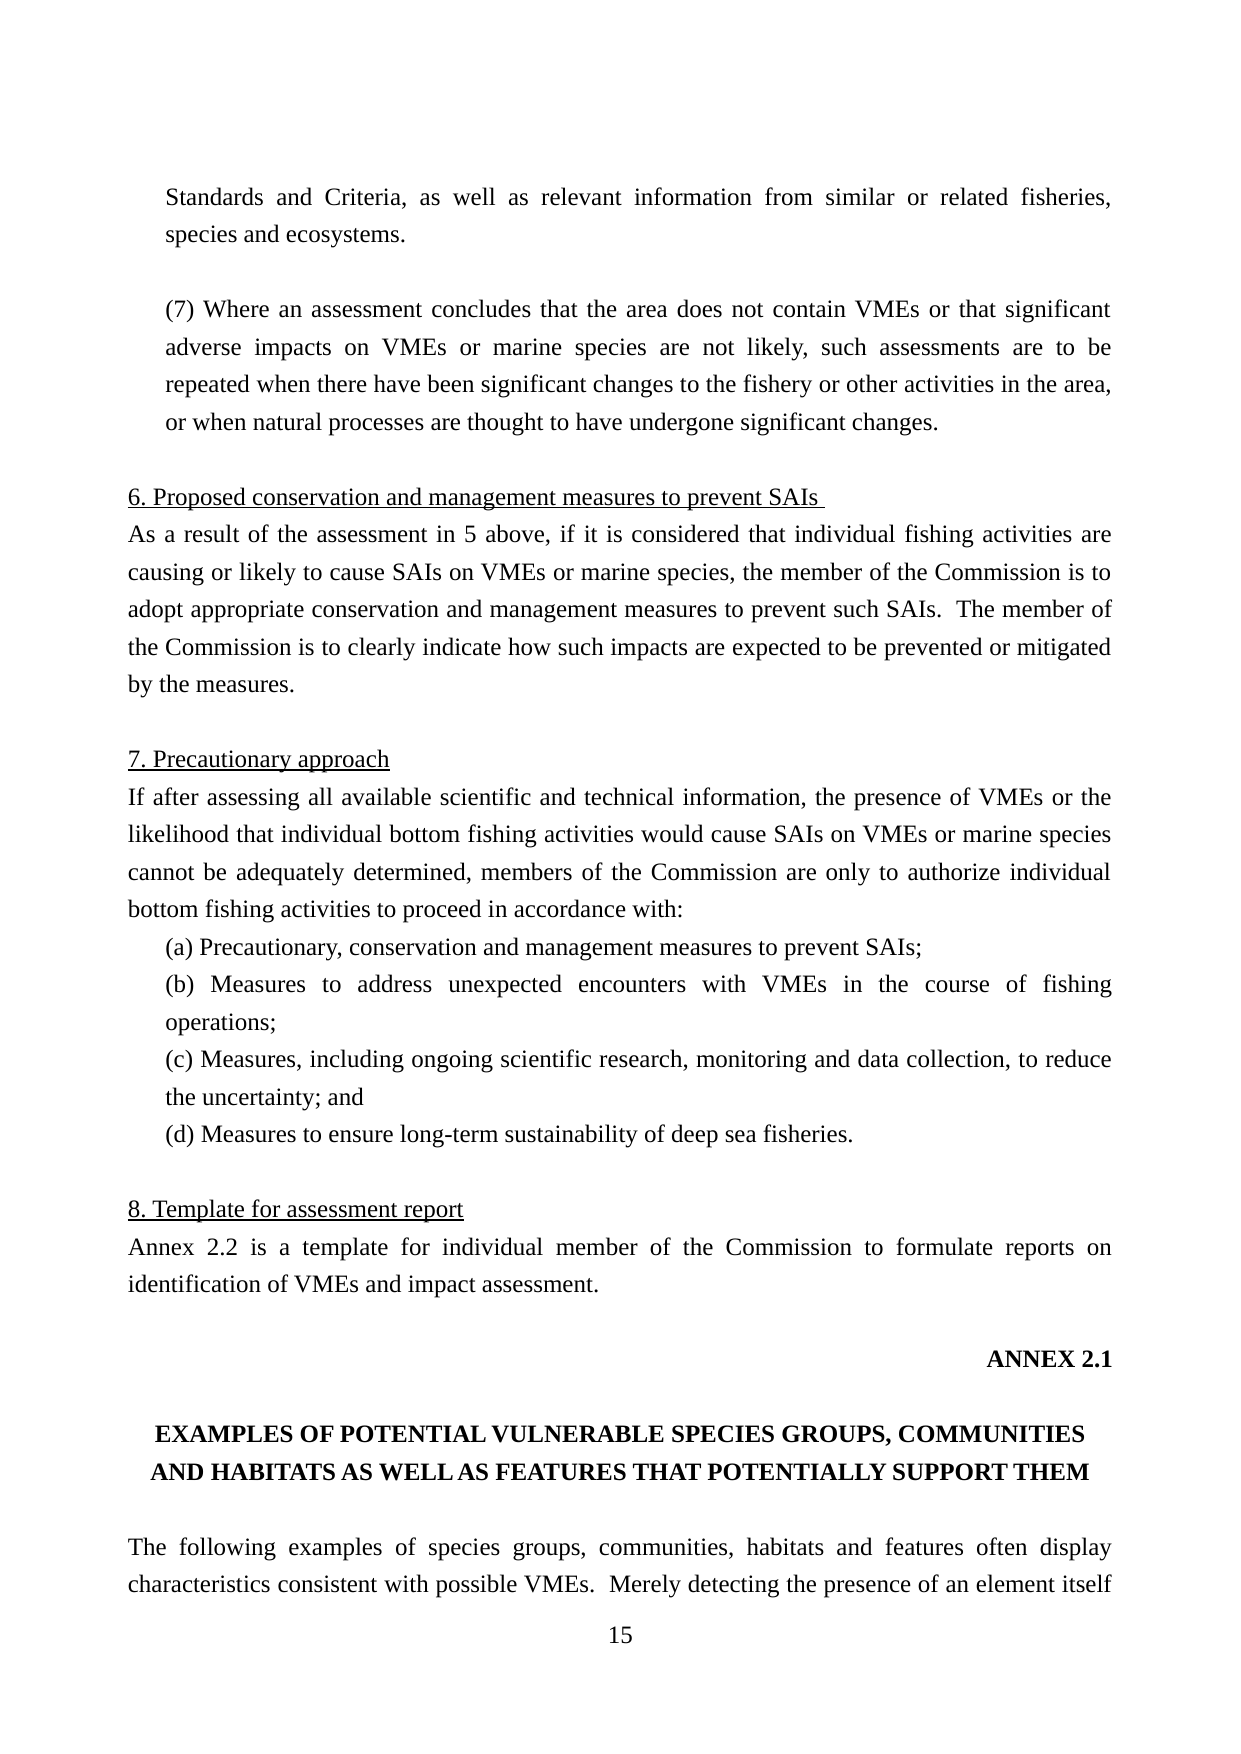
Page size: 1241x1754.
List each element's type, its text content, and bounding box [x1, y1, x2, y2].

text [128, 1527, 1113, 1602]
text EXAMPLES OF POTENTIAL VULNERABLE SPECIES GROUPS, COMMUNITIES AND HABITATS AS WELL AS FEATURES THAT POTENTIALLY SUPPORT THEM [128, 1415, 1113, 1490]
text (c) Measures, including ongoing scientific research, monitoring and data collection, to reduce the uncertainty; and [165, 1040, 1113, 1115]
text 6. Proposed conservation and management measures to prevent SAIs [128, 477, 1113, 515]
text (7) Where an assessment concludes that the area does not contain VMEs or that significant adverse impacts on VMEs or marine species are not likely, such assessments are to be repeated when there have been significant changes to the fishery or other activities in the area, or when natural processes are thought to have undergone significant changes. [165, 290, 1113, 440]
text 7. Precautionary approach [128, 740, 1113, 777]
text Annex 2.2 is a template for individual member of the Commission to formulate reports on identification of VMEs and impact assessment. [128, 1227, 1113, 1302]
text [165, 177, 1113, 252]
text (d) Measures to ensure long-term sustainability of deep sea fisheries. [165, 1115, 1113, 1152]
text (b) Measures to address unexpected encounters with VMEs in the course of fishing operations; [165, 965, 1113, 1040]
text Annex 2.1 [128, 1340, 1113, 1377]
text If after assessing all available scientific and technical information, the presence of VMEs or the likelihood that individual bottom fishing activities would cause SAIs on VMEs or marine species cannot be adequately determined, members of the Commission are only to authorize individual bottom fishing activities to proceed in accordance with: [128, 777, 1113, 927]
text 8. Template for assessment report [128, 1190, 1113, 1227]
text As a result of the assessment in 5 above, if it is considered that individual fishing activities are causing or likely to cause SAIs on VMEs or marine species, the member of the Commission is to adopt appropriate conservation and management measures to prevent such SAIs. The member of the Commission is to clearly indicate how such impacts are expected to be prevented or mitigated by the measures. [128, 515, 1113, 702]
text (a) Precautionary, conservation and management measures to prevent SAIs; [165, 927, 1113, 965]
